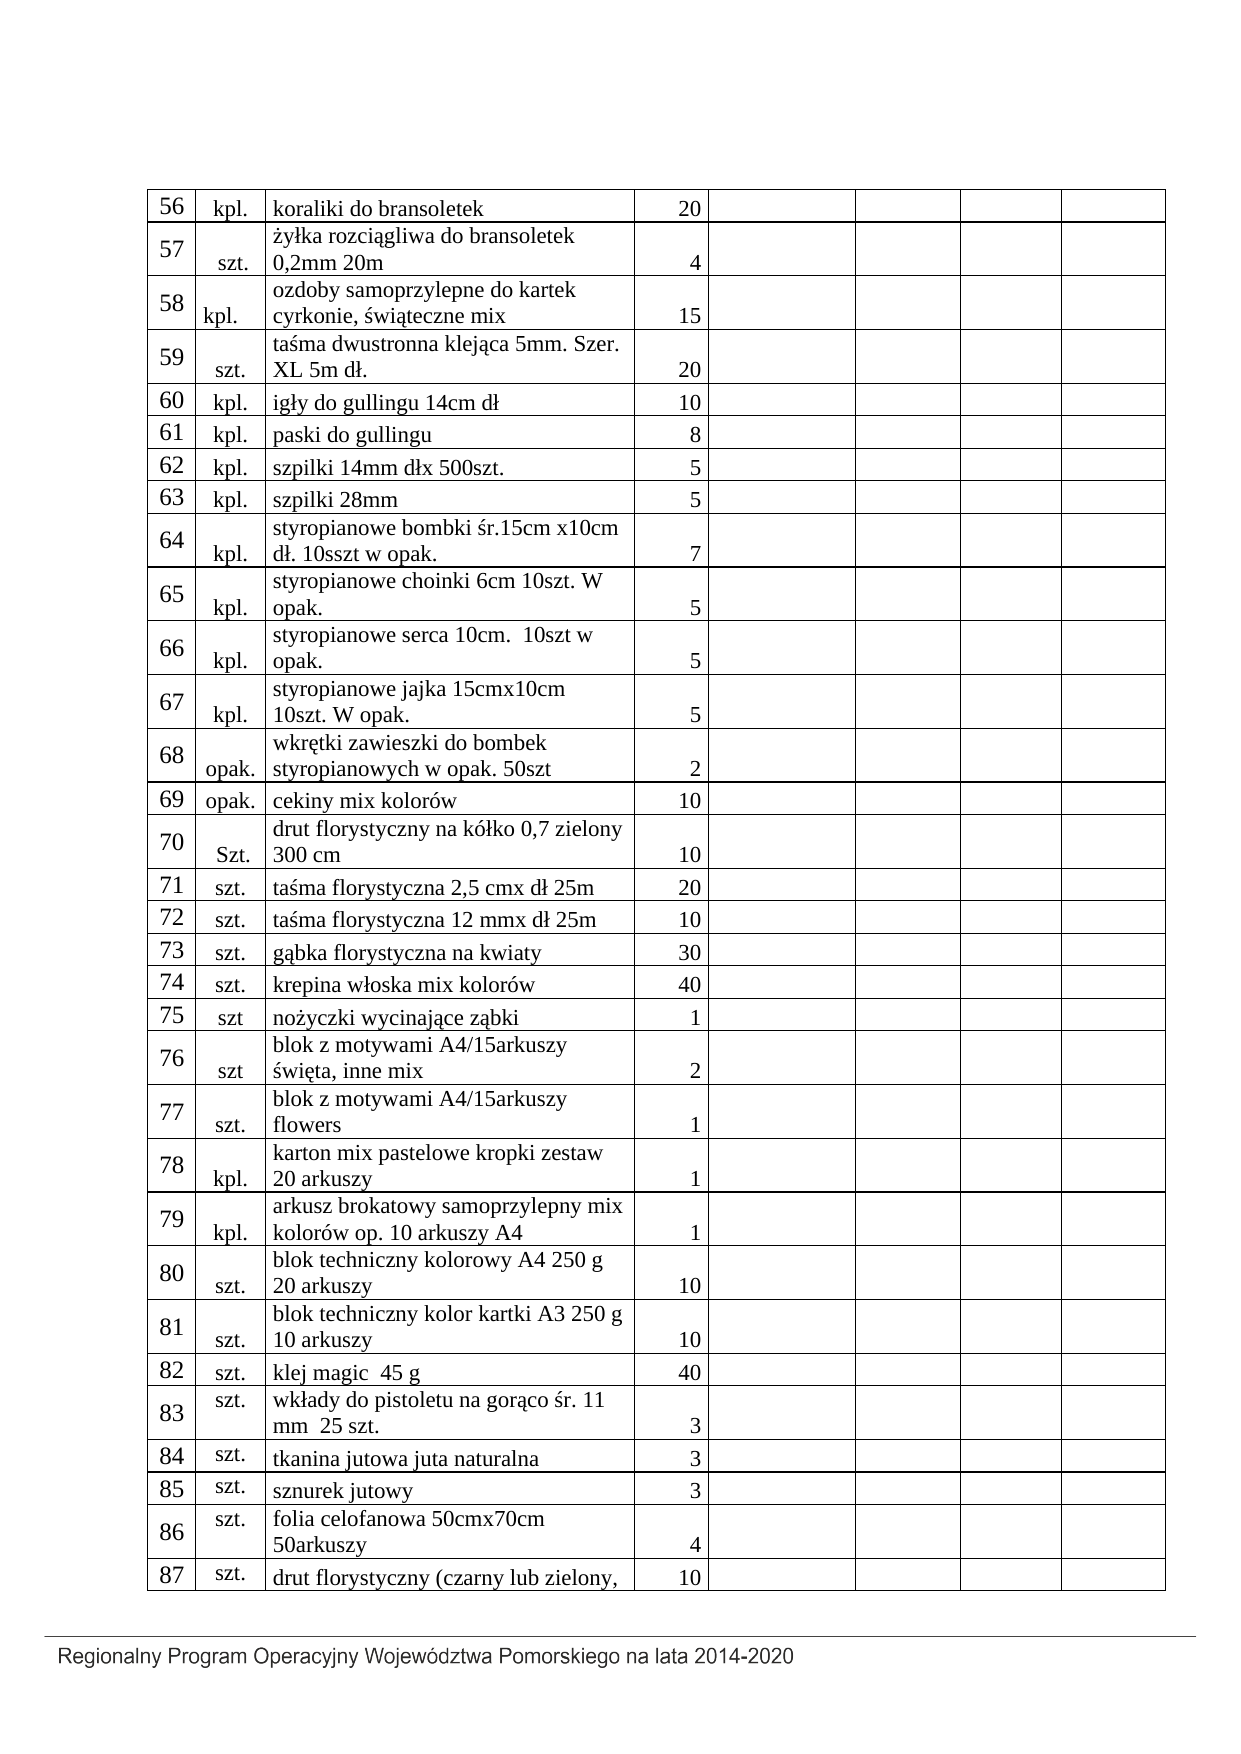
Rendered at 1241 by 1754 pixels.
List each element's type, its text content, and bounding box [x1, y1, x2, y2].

table_cell [1062, 934, 1165, 965]
table_cell [709, 1300, 855, 1353]
table_cell szt. [196, 330, 265, 383]
table_cell szt. [196, 1354, 265, 1385]
table_cell [856, 621, 960, 674]
table_cell gąbka florystyczna na kwiaty [266, 934, 634, 965]
table_cell szt. [196, 1085, 265, 1138]
table_cell [1062, 999, 1165, 1030]
table_cell kpl. [196, 568, 265, 620]
table_cell 84 [148, 1440, 195, 1471]
table_cell 7 [635, 514, 708, 566]
table_cell 1 [635, 1139, 708, 1191]
table_cell karton mix pastelowe kropki zestaw 20 arkuszy [266, 1139, 634, 1191]
table_cell 66 [148, 621, 195, 674]
table_cell drut florystyczny na kółko 0,7 zielony 300 cm [266, 815, 634, 868]
table_cell 74 [148, 966, 195, 998]
table_cell [856, 449, 960, 480]
table_cell [961, 999, 1061, 1030]
table_cell [961, 815, 1061, 868]
table_cell 5 [635, 481, 708, 513]
table_cell [709, 1193, 855, 1245]
table_cell [709, 481, 855, 513]
table_cell 59 [148, 330, 195, 383]
table_cell [709, 190, 855, 221]
table_cell [961, 934, 1061, 965]
table_cell [961, 966, 1061, 998]
table_cell [709, 568, 855, 620]
table_cell szt. [196, 1473, 265, 1504]
table_cell 64 [148, 514, 195, 566]
table_cell kpl. [196, 514, 265, 566]
table_cell blok z motywami A4/15arkuszy flowers [266, 1085, 634, 1138]
table_cell 83 [148, 1386, 195, 1439]
table_cell 40 [635, 966, 708, 998]
table_cell 10 [635, 783, 708, 814]
table_cell [856, 999, 960, 1030]
table_cell blok techniczny kolorowy A4 250 g 20 arkuszy [266, 1246, 634, 1299]
table_cell koraliki do bransoletek [266, 190, 634, 221]
table_cell [856, 1473, 960, 1504]
table_cell [709, 901, 855, 933]
table_cell blok z motywami A4/15arkuszy święta, inne mix [266, 1031, 634, 1084]
table_cell 5 [635, 675, 708, 728]
table_cell 76 [148, 1031, 195, 1084]
table_cell wkłady do pistoletu na gorąco śr. 11 mm 25 szt. [266, 1386, 634, 1439]
table_cell szt. [196, 1440, 265, 1471]
table_cell 63 [148, 481, 195, 513]
table_cell [856, 514, 960, 566]
table_cell taśma dwustronna klejąca 5mm. Szer. XL 5m dł. [266, 330, 634, 383]
table_cell [856, 276, 960, 329]
table_cell szt. [196, 1246, 265, 1299]
table_cell szt. [196, 934, 265, 965]
table_cell 72 [148, 901, 195, 933]
table_cell 58 [148, 276, 195, 329]
table_cell szpilki 28mm [266, 481, 634, 513]
table_cell [709, 1473, 855, 1504]
table_cell [1062, 675, 1165, 728]
table_cell [961, 276, 1061, 329]
table_cell arkusz brokatowy samoprzylepny mix kolorów op. 10 arkuszy A4 [266, 1193, 634, 1245]
table_cell 4 [635, 223, 708, 275]
table_cell [961, 729, 1061, 781]
table_cell 75 [148, 999, 195, 1030]
table_cell [961, 783, 1061, 814]
table_cell Szt. [196, 815, 265, 868]
table_cell [709, 675, 855, 728]
table_cell 73 [148, 934, 195, 965]
table_cell klej magic 45 g [266, 1354, 634, 1385]
table_cell styropianowe serca 10cm. 10szt w opak. [266, 621, 634, 674]
table_cell [709, 1559, 855, 1590]
table_cell [709, 223, 855, 275]
table_cell [1062, 568, 1165, 620]
table_cell [856, 1246, 960, 1299]
table_cell [856, 1031, 960, 1084]
table_cell 30 [635, 934, 708, 965]
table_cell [266, 1559, 634, 1590]
table_cell [856, 1085, 960, 1138]
table_cell 87 [148, 1559, 195, 1590]
table_cell 82 [148, 1354, 195, 1385]
table_cell [1062, 1505, 1165, 1558]
table_cell [709, 869, 855, 900]
table_cell [1062, 223, 1165, 275]
table_cell 10 [635, 1246, 708, 1299]
table_cell 56 [148, 190, 195, 221]
table_cell 40 [635, 1354, 708, 1385]
table_cell [856, 481, 960, 513]
table_cell [1062, 729, 1165, 781]
table_cell [961, 384, 1061, 415]
picture [44, 1636, 1197, 1668]
table_cell krepina włoska mix kolorów [266, 966, 634, 998]
table_cell szt. [196, 966, 265, 998]
table_cell [709, 815, 855, 868]
table_cell [856, 675, 960, 728]
table_cell [709, 330, 855, 383]
table_cell [961, 1505, 1061, 1558]
table_cell [1062, 1440, 1165, 1471]
table_cell [1062, 1246, 1165, 1299]
table_cell 2 [635, 1031, 708, 1084]
table_cell 2 [635, 729, 708, 781]
table_cell paski do gullingu [266, 416, 634, 448]
table_cell 20 [635, 869, 708, 900]
table_cell styropianowe choinki 6cm 10szt. W opak. [266, 568, 634, 620]
table_cell szt. [196, 1559, 265, 1590]
table_cell [856, 1386, 960, 1439]
table_cell [961, 449, 1061, 480]
table_cell 79 [148, 1193, 195, 1245]
table_cell [1062, 276, 1165, 329]
table_cell [856, 1354, 960, 1385]
table_cell [1062, 901, 1165, 933]
table_cell kpl. [196, 190, 265, 221]
table_cell [961, 1193, 1061, 1245]
table_cell [1062, 1559, 1165, 1590]
table_cell [1062, 1193, 1165, 1245]
table_cell [709, 729, 855, 781]
table_cell [709, 1085, 855, 1138]
table_cell [856, 190, 960, 221]
table_cell 10 [635, 815, 708, 868]
table_cell 4 [635, 1505, 708, 1558]
table_cell [709, 1139, 855, 1191]
table_cell 81 [148, 1300, 195, 1353]
table_cell [856, 783, 960, 814]
table_cell 57 [148, 223, 195, 275]
table_cell 80 [148, 1246, 195, 1299]
table_cell [709, 384, 855, 415]
table_cell [1062, 384, 1165, 415]
table_cell [961, 514, 1061, 566]
table_cell 60 [148, 384, 195, 415]
table_cell 86 [148, 1505, 195, 1558]
table_cell [856, 869, 960, 900]
table_cell [856, 1139, 960, 1191]
table_cell [856, 416, 960, 448]
table_cell 10 [635, 1559, 708, 1590]
table_cell [961, 1085, 1061, 1138]
table_cell [856, 1300, 960, 1353]
table_cell [709, 1440, 855, 1471]
table_cell [1062, 869, 1165, 900]
table_cell 10 [635, 901, 708, 933]
table_cell [856, 330, 960, 383]
table_cell ozdoby samoprzylepne do kartek cyrkonie, świąteczne mix [266, 276, 634, 329]
table_cell [856, 1440, 960, 1471]
table_cell 5 [635, 568, 708, 620]
table_cell [961, 568, 1061, 620]
table_cell szt [196, 1031, 265, 1084]
table_cell [709, 514, 855, 566]
table_cell 20 [635, 330, 708, 383]
table_cell wkrętki zawieszki do bombek styropianowych w opak. 50szt [266, 729, 634, 781]
table_cell 20 [635, 190, 708, 221]
table_cell 3 [635, 1440, 708, 1471]
table_cell 1 [635, 1085, 708, 1138]
table_cell taśma florystyczna 2,5 cmx dł 25m [266, 869, 634, 900]
table_cell kpl. [196, 621, 265, 674]
table_cell kpl. [196, 276, 265, 329]
table_cell cekiny mix kolorów [266, 783, 634, 814]
table_cell 10 [635, 1300, 708, 1353]
table_cell 77 [148, 1085, 195, 1138]
table_cell 3 [635, 1473, 708, 1504]
table_cell [709, 783, 855, 814]
table_cell [1062, 1386, 1165, 1439]
table_cell kpl. [196, 1139, 265, 1191]
table_cell [709, 1505, 855, 1558]
table_cell szt. [196, 1300, 265, 1353]
table_cell [1062, 1300, 1165, 1353]
table_cell [1062, 416, 1165, 448]
table_cell 5 [635, 449, 708, 480]
table_cell kpl. [196, 1193, 265, 1245]
table_cell tkanina jutowa juta naturalna [266, 1440, 634, 1471]
table_cell [856, 223, 960, 275]
table_cell nożyczki wycinające ząbki [266, 999, 634, 1030]
table_cell szt. [196, 901, 265, 933]
table_cell 71 [148, 869, 195, 900]
table_cell [1062, 1473, 1165, 1504]
table_cell kpl. [196, 481, 265, 513]
table_cell [961, 1139, 1061, 1191]
table_cell [1062, 330, 1165, 383]
table_cell [961, 869, 1061, 900]
table_cell 78 [148, 1139, 195, 1191]
table_cell [961, 675, 1061, 728]
table_cell żyłka rozciągliwa do bransoletek 0,2mm 20m [266, 223, 634, 275]
table_cell [961, 1473, 1061, 1504]
table_cell [856, 1193, 960, 1245]
table_cell 10 [635, 384, 708, 415]
table_cell [1062, 1139, 1165, 1191]
table_cell [961, 1246, 1061, 1299]
table_cell [961, 621, 1061, 674]
table_cell 68 [148, 729, 195, 781]
table_cell [961, 481, 1061, 513]
table_cell szt. [196, 223, 265, 275]
table_cell szt. [196, 869, 265, 900]
table_cell [961, 190, 1061, 221]
table_cell [856, 1505, 960, 1558]
table_cell [961, 223, 1061, 275]
table_cell [856, 901, 960, 933]
table_cell [1062, 1031, 1165, 1084]
table_cell opak. [196, 783, 265, 814]
table_cell 62 [148, 449, 195, 480]
table_cell styropianowe bombki śr.15cm x10cm dł. 10sszt w opak. [266, 514, 634, 566]
table_cell [856, 384, 960, 415]
table_cell [709, 1246, 855, 1299]
table_cell [709, 449, 855, 480]
table_cell kpl. [196, 675, 265, 728]
table_cell [709, 1354, 855, 1385]
table_cell [961, 1300, 1061, 1353]
table_cell [856, 934, 960, 965]
table_cell [709, 621, 855, 674]
table_cell [961, 1440, 1061, 1471]
table_cell szt [196, 999, 265, 1030]
table_cell 70 [148, 815, 195, 868]
table_cell szt. [196, 1505, 265, 1558]
table_cell 65 [148, 568, 195, 620]
table_cell szpilki 14mm dłx 500szt. [266, 449, 634, 480]
table_cell [1062, 481, 1165, 513]
table_cell [961, 901, 1061, 933]
table_cell [1062, 1354, 1165, 1385]
table_cell 5 [635, 621, 708, 674]
table_cell [1062, 514, 1165, 566]
table_cell 61 [148, 416, 195, 448]
table_cell [856, 568, 960, 620]
table_cell [856, 815, 960, 868]
table_cell folia celofanowa 50cmx70cm 50arkuszy [266, 1505, 634, 1558]
table_cell [709, 1386, 855, 1439]
table_cell kpl. [196, 449, 265, 480]
table_cell [1062, 783, 1165, 814]
table_cell [1062, 1085, 1165, 1138]
table_cell [1062, 966, 1165, 998]
table_cell [961, 416, 1061, 448]
table_cell igły do gullingu 14cm dł [266, 384, 634, 415]
table_cell [856, 729, 960, 781]
table_cell [709, 934, 855, 965]
table_cell [961, 1354, 1061, 1385]
table_cell 15 [635, 276, 708, 329]
table_cell 69 [148, 783, 195, 814]
table_cell [856, 1559, 960, 1590]
table_cell [961, 1031, 1061, 1084]
table_cell 3 [635, 1386, 708, 1439]
table_cell 1 [635, 999, 708, 1030]
table_cell styropianowe jajka 15cmx10cm 10szt. W opak. [266, 675, 634, 728]
table_cell [1062, 621, 1165, 674]
table_cell [1062, 449, 1165, 480]
table_cell kpl. [196, 416, 265, 448]
table_cell [709, 416, 855, 448]
table_cell sznurek jutowy [266, 1473, 634, 1504]
table_cell 8 [635, 416, 708, 448]
table_cell [709, 1031, 855, 1084]
table_cell 85 [148, 1473, 195, 1504]
table_cell kpl. [196, 384, 265, 415]
table_cell 67 [148, 675, 195, 728]
table_cell [961, 330, 1061, 383]
table_cell szt. [196, 1386, 265, 1439]
table_cell [856, 966, 960, 998]
table_cell [709, 999, 855, 1030]
table_cell opak. [196, 729, 265, 781]
table_cell [961, 1559, 1061, 1590]
table_cell 1 [635, 1193, 708, 1245]
table_cell [709, 966, 855, 998]
table_cell [961, 1386, 1061, 1439]
table_cell taśma florystyczna 12 mmx dł 25m [266, 901, 634, 933]
table_cell blok techniczny kolor kartki A3 250 g 10 arkuszy [266, 1300, 634, 1353]
table_cell [1062, 190, 1165, 221]
table_cell [709, 276, 855, 329]
table_cell [1062, 815, 1165, 868]
